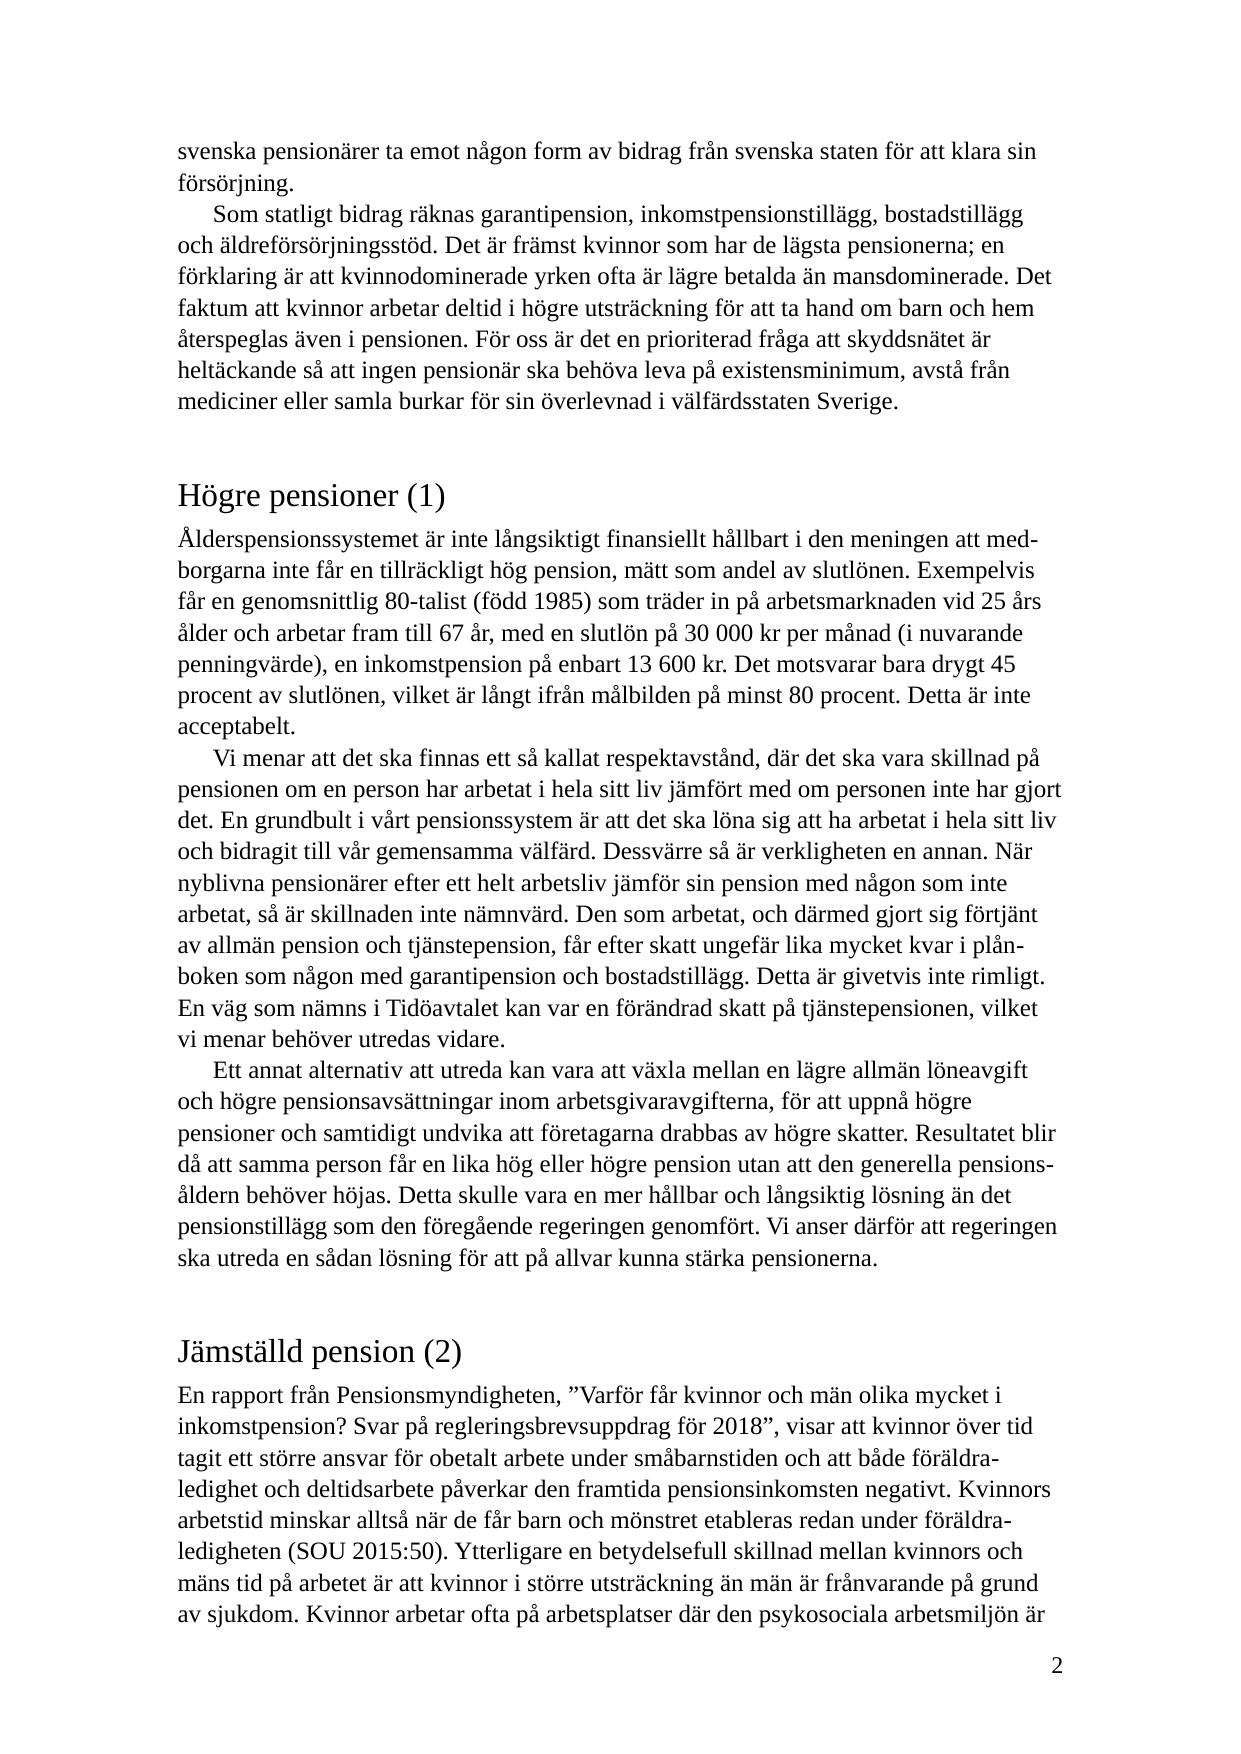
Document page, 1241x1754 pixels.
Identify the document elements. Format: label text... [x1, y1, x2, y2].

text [177, 1378, 1063, 1628]
text Vi menar att det ska finnas ett så kallat respektavstånd, där det ska vara skillnad på pensionen om en person har arbetat i hela sitt liv jämfört med om personen inte har gjort det. En grundbult i vårt pensionssystem är att det ska löna sig att ha arbetat i hela sitt liv och bidragit till vår gemensamma välfärd. Dessvärre så är verkligheten en annan. När nyblivna pensionärer efter ett helt arbetsliv jämför sin pension med någon som inte arbetat, så är skillnaden inte nämnvärd. Den som arbetat, och därmed gjort sig förtjänt av allmän pension och tjänstepension, får efter skatt ungefär lika mycket kvar i plånboken som någon med garantipension och bostadstillägg. Detta är givetvis inte rimligt. En väg som nämns i Tidöavtalet kan var en förändrad skatt på tjänstepensionen, vilket vi menar behöver utredas vidare. [177, 740, 1063, 1053]
text Som statligt bidrag räknas garantipension, inkomstpensionstillägg, bostadstillägg och äldreförsörjningsstöd. Det är främst kvinnor som har de lägsta pensionerna; en förklaring är att kvinnodominerade yrken ofta är lägre betalda än mansdominerade. Det faktum att kvinnor arbetar deltid i högre utsträckning för att ta hand om barn och hem återspeglas även i pensionen. För oss är det en prioriterad fråga att skyddsnätet är heltäckande så att ingen pensionär ska behöva leva på existensminimum, avstå från mediciner eller samla burkar för sin överlevnad i välfärdsstaten Sverige. [177, 196, 1063, 415]
subtitle Högre pensioner (1) [177, 478, 1063, 513]
subtitle Jämställd pension (2) [177, 1334, 1063, 1369]
text Ålderspensionssystemet är inte långsiktigt finansiellt hållbart i den meningen att medborgarna inte får en tillräckligt hög pension, mätt som andel av slutlönen. Exempelvis får en genomsnittlig 80-talist (född 1985) som träder in på arbetsmarknaden vid 25 års ålder och arbetar fram till 67 år, med en slutlön på 30 000 kr per månad (i nuvarande penningvärde), en inkomstpension på enbart 13 600 kr. Det motsvarar bara drygt 45 procent av slutlönen, vilket är långt ifrån målbilden på minst 80 procent. Detta är inte acceptabelt. [177, 521, 1063, 740]
text Ett annat alternativ att utreda kan vara att växla mellan en lägre allmän löneavgift och högre pensionsavsättningar inom arbetsgivaravgifterna, för att uppnå högre pensioner och samtidigt undvika att företagarna drabbas av högre skatter. Resultatet blir då att samma person får en lika hög eller högre pension utan att den generella pensionsåldern behöver höjas. Detta skulle vara en mer hållbar och långsiktig lösning än det pensionstillägg som den föregående regeringen genomfört. Vi anser därför att regeringen ska utreda en sådan lösning för att på allvar kunna stärka pensionerna. [177, 1053, 1063, 1271]
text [177, 134, 1063, 196]
